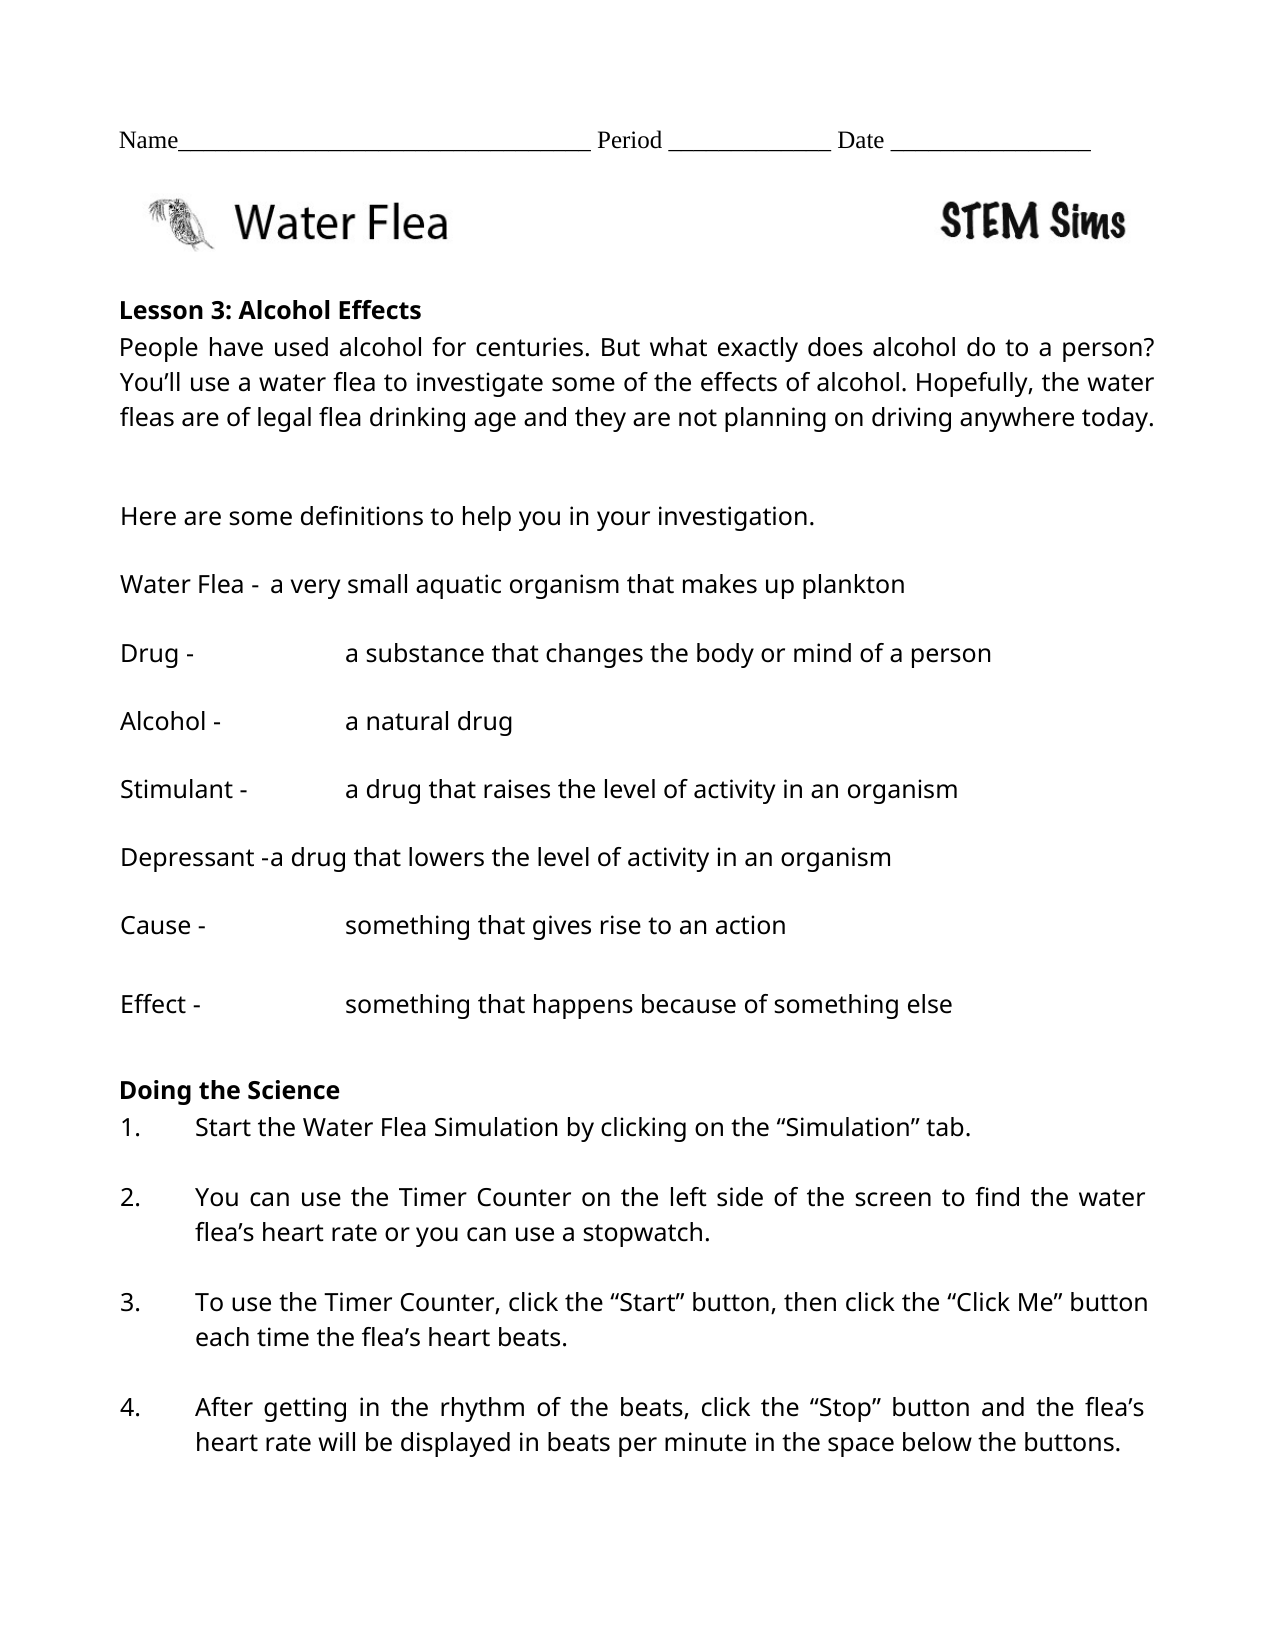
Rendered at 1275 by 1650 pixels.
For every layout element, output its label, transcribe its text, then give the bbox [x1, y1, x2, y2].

text Drug - a substance that changes the body or mind of a person [120, 635, 1160, 669]
text Depressant - a drug that lowers the level of activity in an organism [120, 840, 1160, 874]
text Lesson 3: Alcohol Effects [118, 293, 1160, 327]
text 1. Start the Water Flea Simulation by clicking on the “Simulation” tab. [120, 1109, 1157, 1143]
text Water Flea - a very small aquatic organism that makes up plankton [120, 567, 1160, 601]
text People have used alcohol for centuries. But what exactly does alcohol do to a person? You’ll use a water flea to investigate some of the effects of alcohol. Hopefully, the water fleas are of legal flea drinking age and they are not planning on driving anywhere today. [118, 330, 1157, 434]
text Alcohol - a natural drug [120, 703, 1160, 737]
text Cause - something that gives rise to an action [120, 908, 1160, 942]
text 4. After getting in the rhythm of the beats, click the “Stop” button and the flea’s heart rate will be displayed in beats per minute in the space below the buttons. [120, 1389, 1157, 1458]
text 3. To use the Timer Counter, click the “Start” button, then click the “Click Me” button each time the flea’s heart beats. [120, 1284, 1157, 1353]
text Effect - something that happens because of something else [120, 987, 1160, 1021]
text Stimulant - a drug that raises the level of activity in an organism [120, 772, 1160, 806]
text Here are some definitions to help you in your investigation. [120, 499, 1160, 533]
picture [126, 186, 1160, 260]
text 2. You can use the Timer Counter on the left side of the screen to find the water flea’s heart rate or you can use a stopwatch. [120, 1179, 1157, 1248]
text Doing the Science [118, 1072, 1160, 1106]
text Name_________________________________ Period _____________ Date ________________ [118, 125, 1157, 154]
